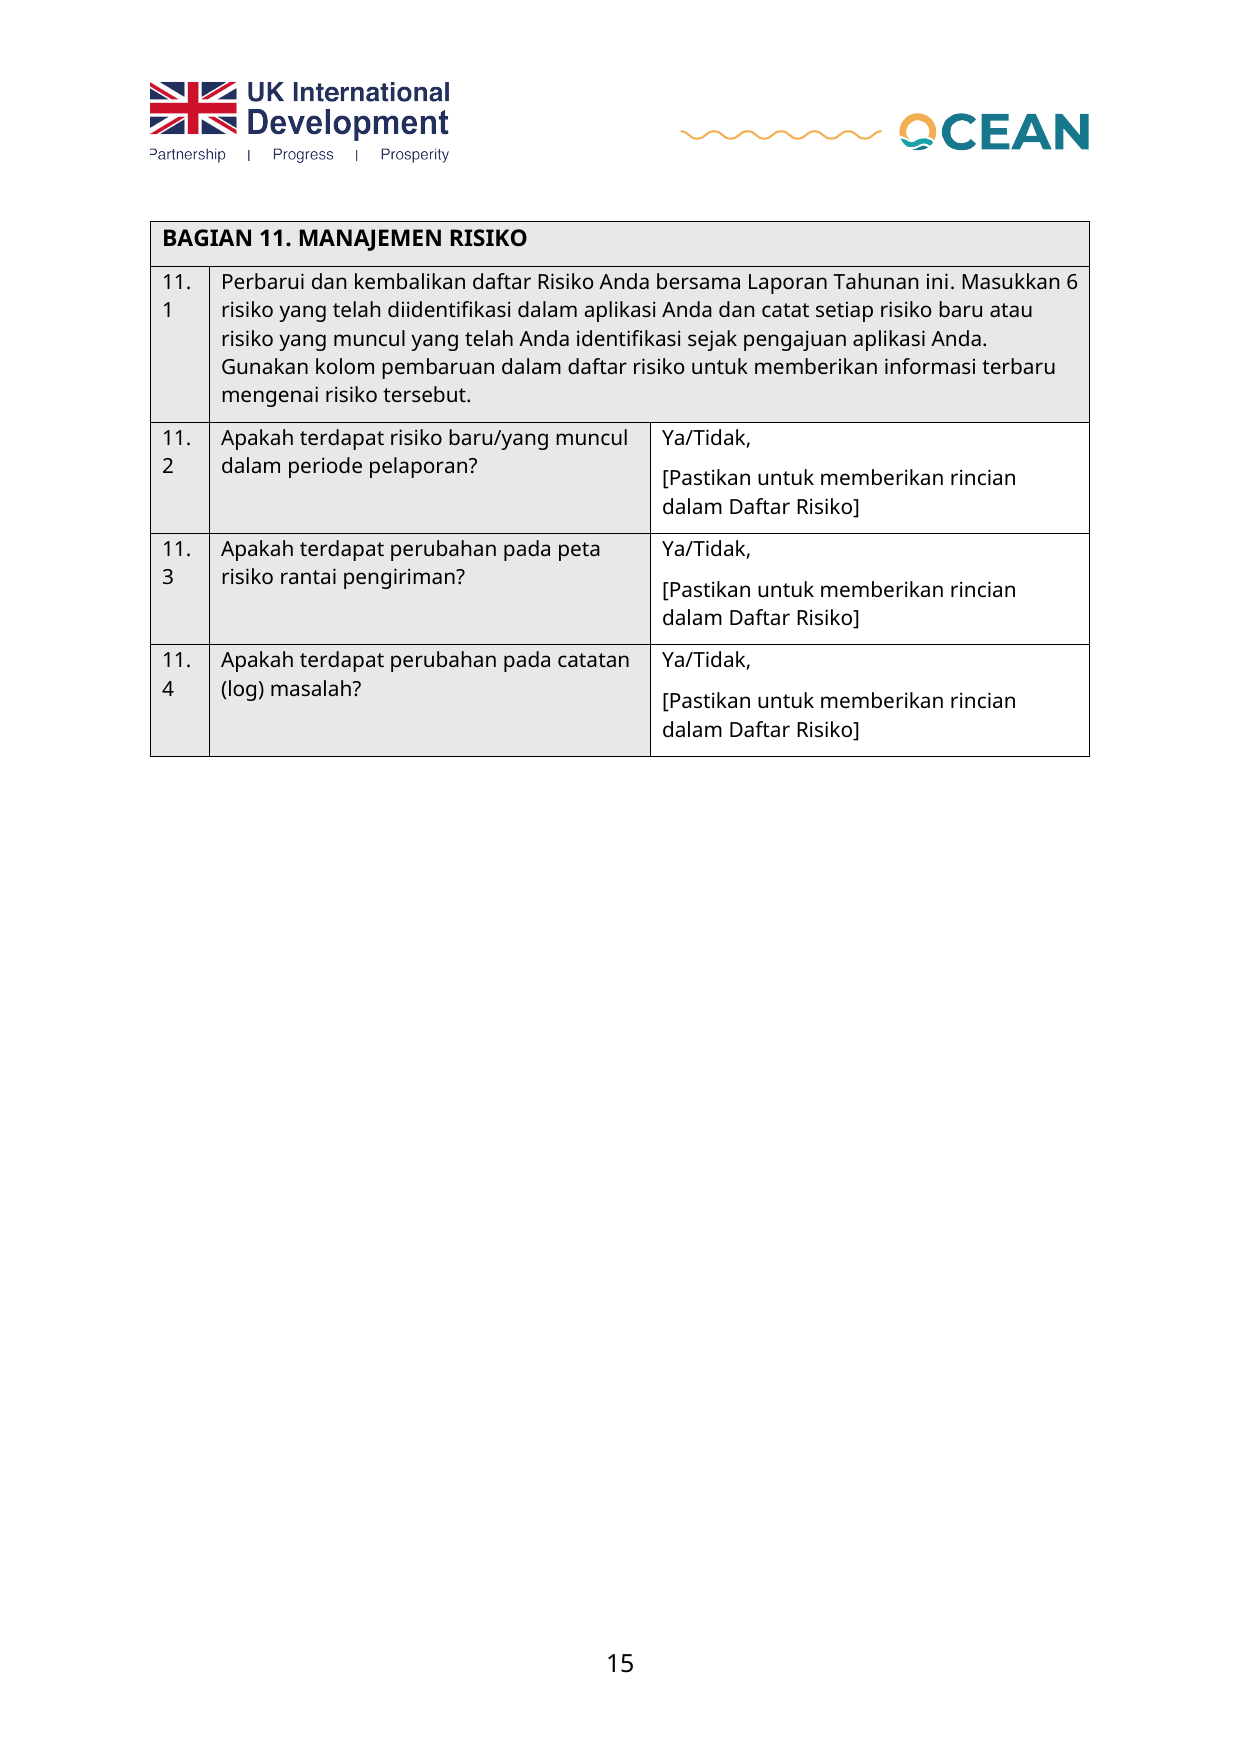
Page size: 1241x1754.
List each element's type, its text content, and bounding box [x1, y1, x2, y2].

picture [150, 73, 481, 165]
table_cell 11.2 [151, 423, 209, 533]
table_cell Apakah terdapat perubahan pada peta risiko rantai pengiriman? [210, 534, 650, 644]
table_cell Ya/Tidak, [Pastikan untuk memberikan rincian dalam Daftar Risiko] [651, 534, 1089, 644]
table_cell Ya/Tidak, [Pastikan untuk memberikan rincian dalam Daftar Risiko] [651, 423, 1089, 533]
table_cell Apakah terdapat risiko baru/yang muncul dalam periode pelaporan? [210, 423, 650, 533]
table_cell 11.3 [151, 534, 209, 644]
table_cell 11.4 [151, 645, 209, 756]
table_cell Perbarui dan kembalikan daftar Risiko Anda bersama Laporan Tahunan ini. Masukkan 6 risiko yang telah diidentifikasi dalam aplikasi Anda dan catat setiap risiko baru atau risiko yang muncul yang telah Anda identifikasi sejak pengajuan aplikasi Anda. Gunakan kolom pembaruan dalam daftar risiko untuk memberikan informasi terbaru mengenai risiko tersebut. [210, 267, 1089, 422]
table_header BAGIAN 11. MANAJEMEN RISIKO [151, 222, 1089, 266]
table_cell Ya/Tidak, [Pastikan untuk memberikan rincian dalam Daftar Risiko] [651, 645, 1089, 756]
table_cell 11.1 [151, 267, 209, 422]
table_cell Apakah terdapat perubahan pada catatan (log) masalah? [210, 645, 650, 756]
